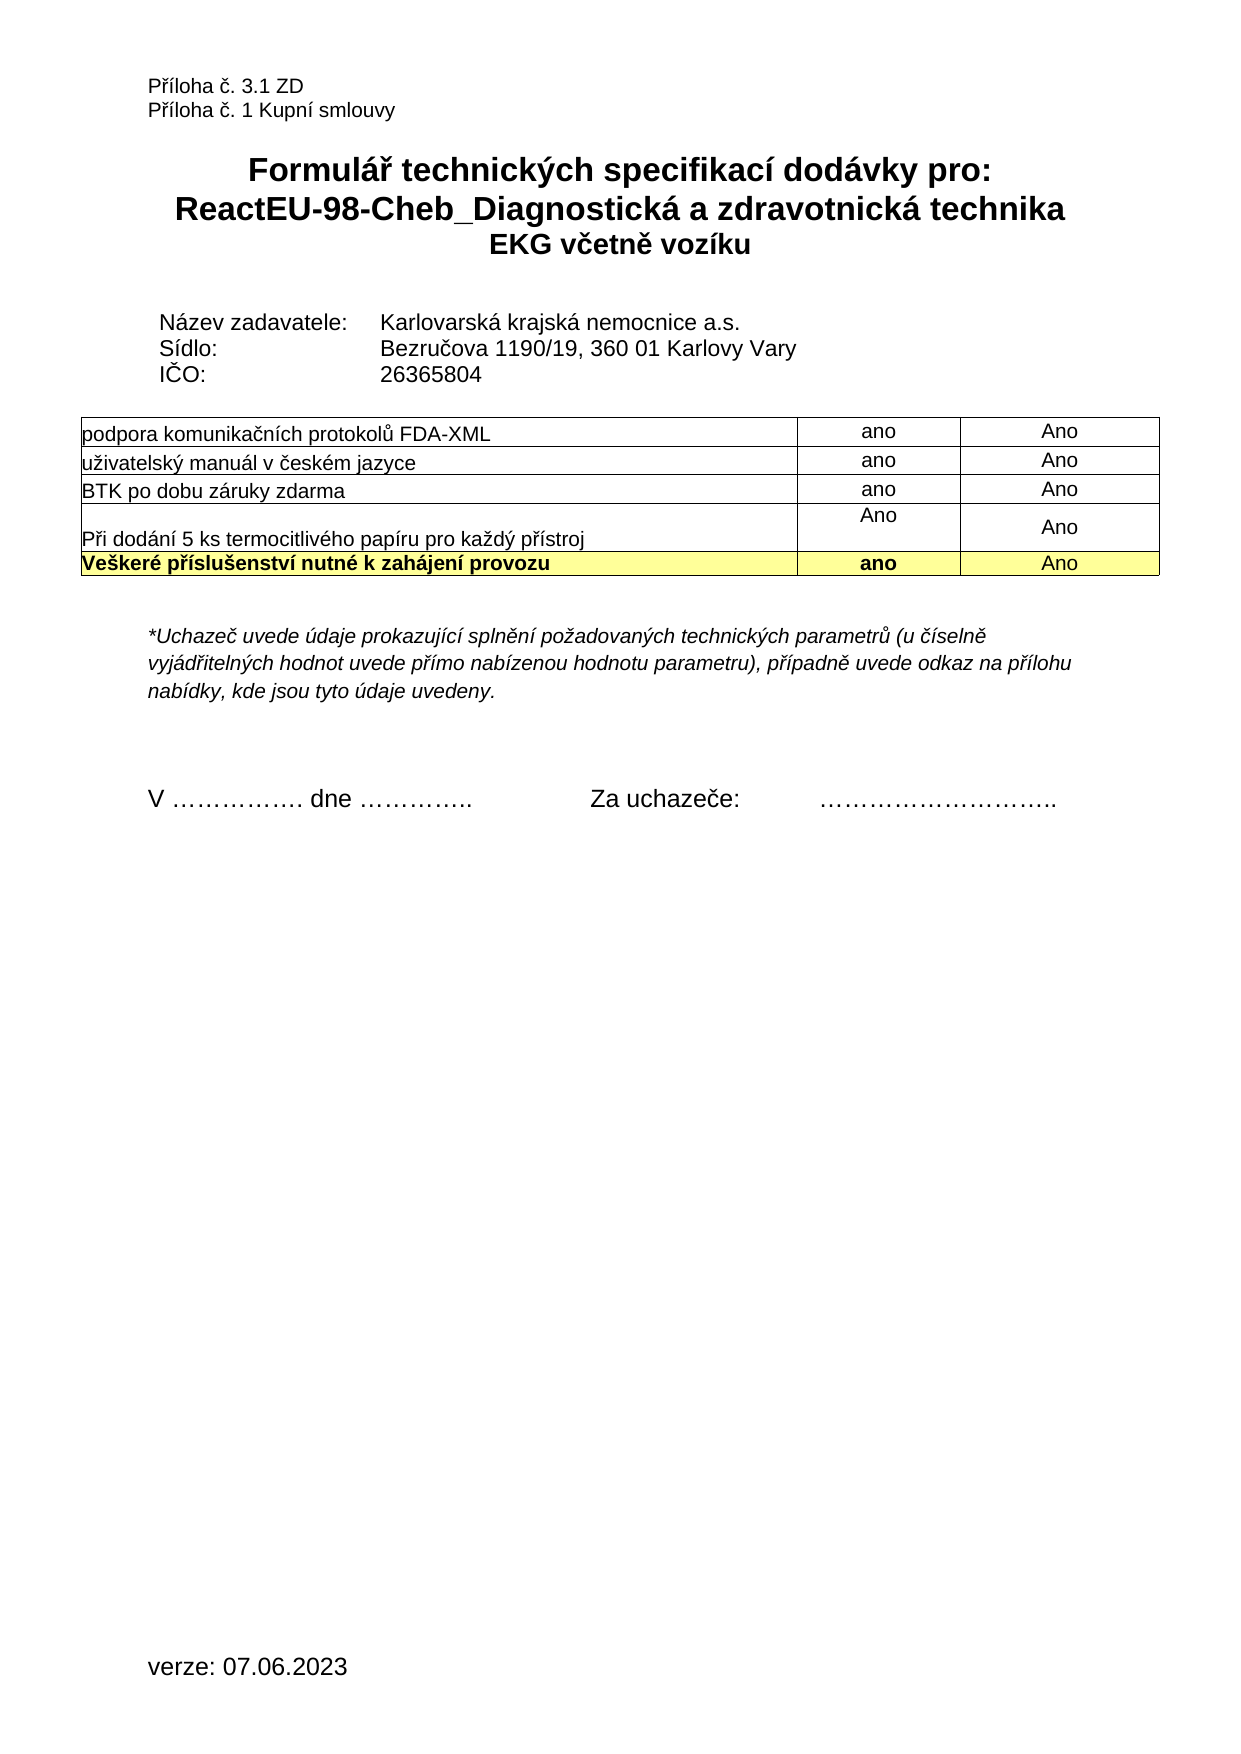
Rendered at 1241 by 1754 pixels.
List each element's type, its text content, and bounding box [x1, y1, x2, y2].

text V ……………. dne ………….. Za uchazeče: ……………………….. [148, 784, 1093, 813]
table_cell Ano [961, 504, 1159, 551]
table_cell ano [798, 552, 960, 575]
table_cell podpora komunikačních protokolů FDA-XML [82, 418, 797, 446]
text *Uchazeč uvede údaje prokazující splnění požadovaných technických parametrů (u číselně vyjádřitelných hodnot uvede přímo nabízenou hodnotu parametru), případně uvede odkaz na přílohu nabídky, kde jsou tyto údaje uvedeny. [148, 624, 1093, 703]
table_cell Ano [798, 504, 960, 551]
table_cell Veškeré příslušenství nutné k zahájení provozu [82, 552, 797, 575]
table_cell ano [798, 418, 960, 446]
table_cell ano [798, 475, 960, 503]
table_cell BTK po dobu záruky zdarma [82, 475, 797, 503]
table_cell Při dodání 5 ks termocitlivého papíru pro každý přístroj [82, 504, 797, 551]
table_cell Ano [961, 447, 1159, 474]
table_cell Ano [961, 552, 1159, 575]
table_cell Ano [961, 475, 1159, 503]
table_cell ano [798, 447, 960, 474]
table_cell uživatelský manuál v českém jazyce [82, 447, 797, 474]
table_cell Ano [961, 418, 1159, 446]
